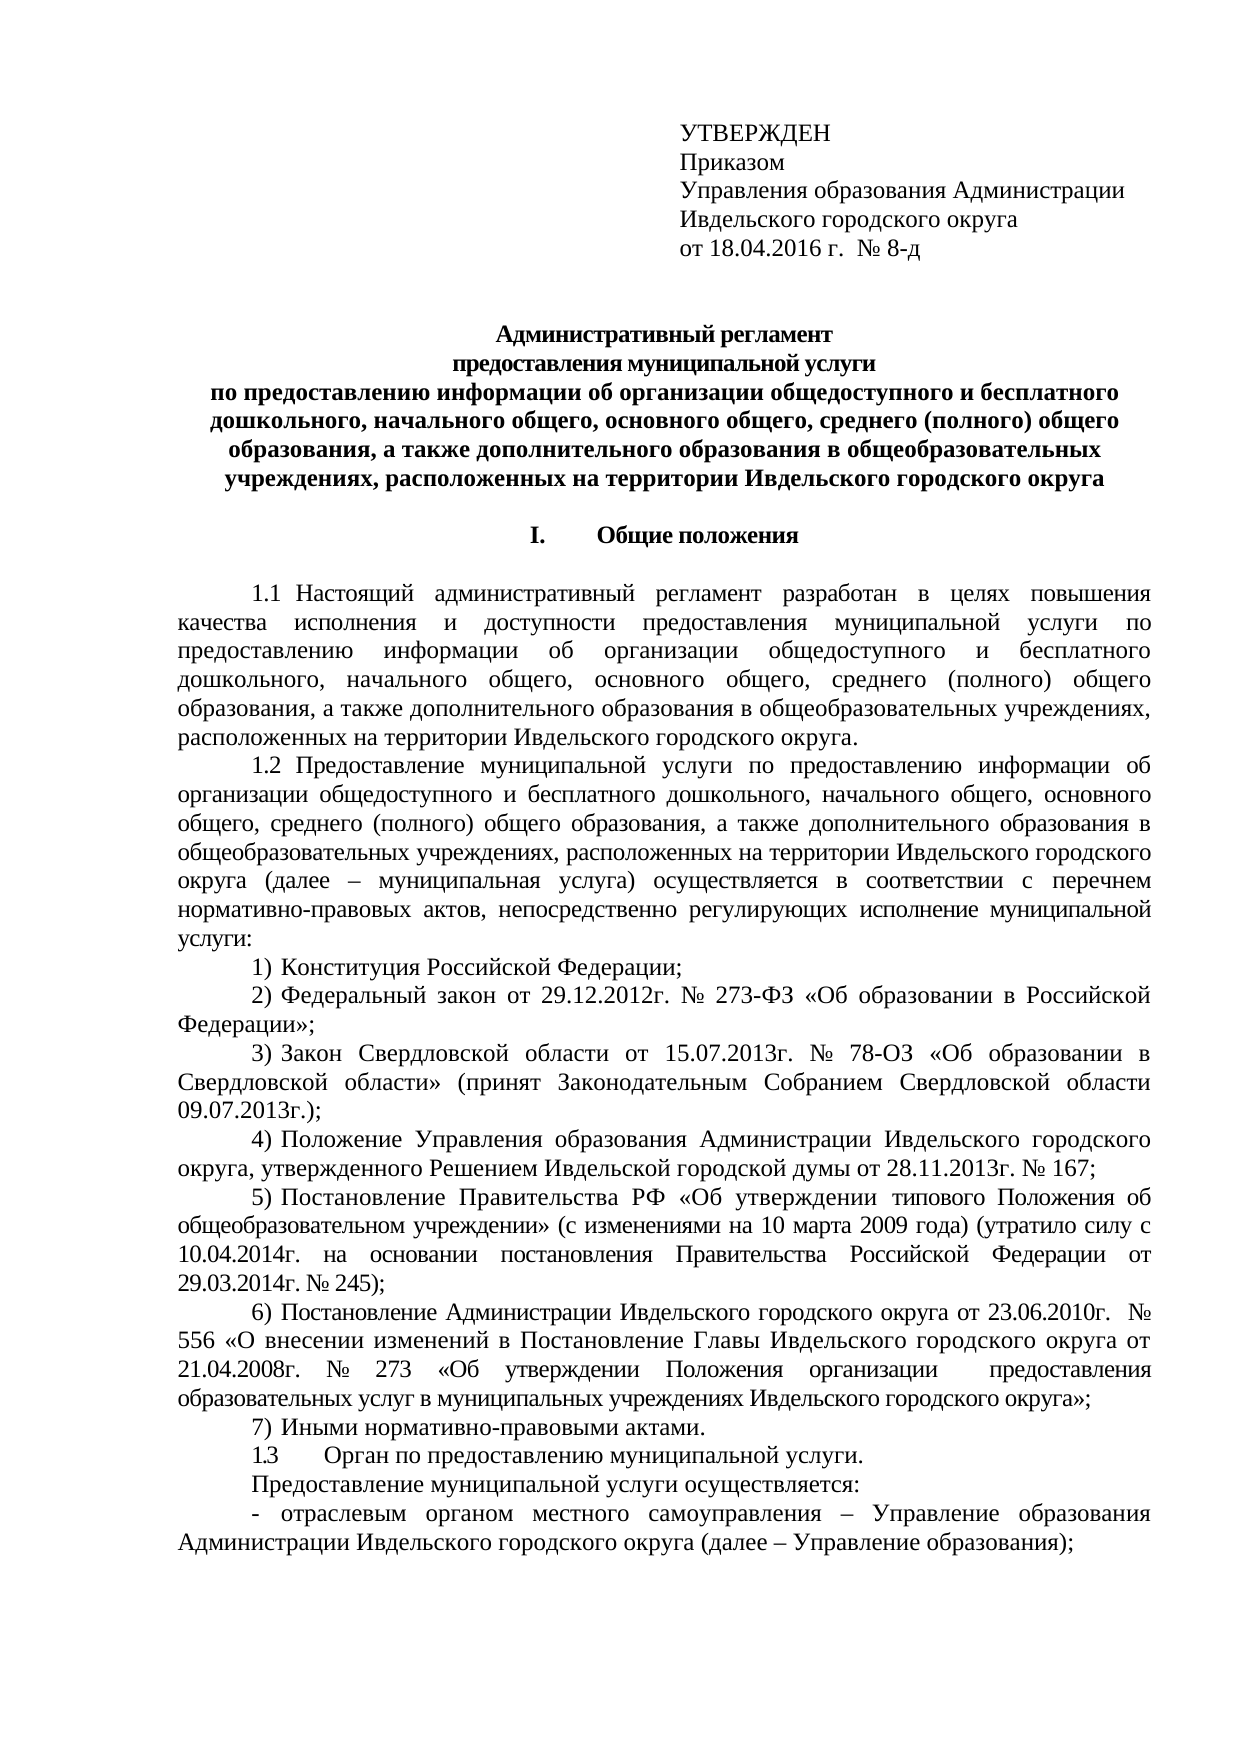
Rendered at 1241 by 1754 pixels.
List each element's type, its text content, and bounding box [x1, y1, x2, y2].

text предоставления муниципальной услуги [177, 348, 1152, 377]
list Конституция Российской Федерации; [177, 952, 1152, 981]
list Постановление Правительства РФ «Об утверждении типового Положения об общеобразовательном учреждении» (с изменениями на 10 марта 2009 года) (утратило силу с 10.04.2014г. на основании постановления Правительства Российской Федерации от 29.03.2014г. № 245); [177, 1182, 1152, 1297]
list Закон Свердловской области от 15.07.2013г. № 78-ОЗ «Об образовании в Свердловской области» (принят Законодательным Собранием Свердловской области 09.07.2013г.); [177, 1038, 1152, 1124]
list Настоящий административный регламент разработан в целях повышения качества исполнения и доступности предоставления муниципальной услуги по предоставлению информации об организации общедоступного и бесплатного дошкольного, начального общего, основного общего, среднего (полного) общего образования, а также дополнительного образования в общеобразовательных учреждениях, расположенных на территории Ивдельского городского округа. [177, 578, 1152, 751]
text Управления образования Администрации [177, 176, 1152, 204]
list Иными нормативно-правовыми актами. [177, 1412, 1152, 1441]
list Федеральный закон от 29.12.2012г. № 273-ФЗ «Об образовании в Российской Федерации»; [177, 981, 1152, 1038]
text от 18.04.2016 г. № 8-д [177, 233, 1152, 262]
list Орган по предоставлению муниципальной услуги. [177, 1441, 1152, 1469]
text УТВЕРЖДЕН [177, 118, 1152, 147]
list Положение Управления образования Администрации Ивдельского городского округа, утвержденного Решением Ивдельской городской думы от 28.11.2013г. № 167; [177, 1124, 1152, 1182]
text Ивдельского городского округа [177, 204, 1152, 233]
text Предоставление муниципальной услуги осуществляется: [177, 1469, 1152, 1498]
text Приказом [177, 147, 1152, 176]
list Предоставление муниципальной услуги по предоставлению информации об организации общедоступного и бесплатного дошкольного, начального общего, основного общего, среднего (полного) общего образования, а также дополнительного образования в общеобразовательных учреждениях, расположенных на территории Ивдельского городского округа (далее – муниципальная услуга) осуществляется в соответствии с перечнем нормативно-правовых актов, непосредственно регулирующих исполнение муниципальной услуги: [177, 751, 1152, 952]
list отраслевым органом местного самоуправления – Управление образования Администрации Ивдельского городского округа (далее – Управление образования); [177, 1498, 1152, 1556]
text по предоставлению информации об организации общедоступного и бесплатного дошкольного, начального общего, основного общего, среднего (полного) общего образования, а также дополнительного образования в общеобразовательных учреждениях, расположенных на территории Ивдельского городского округа [178, 377, 1152, 492]
text Административный регламент [177, 319, 1152, 348]
text I. Общие положения [177, 521, 1152, 549]
list Постановление Администрации Ивдельского городского округа от 23.06.2010г. № 556 «О внесении изменений в Постановление Главы Ивдельского городского округа от 21.04.2008г. № 273 «Об утверждении Положения организации предоставления образовательных услуг в муниципальных учреждениях Ивдельского городского округа»; [177, 1297, 1152, 1412]
